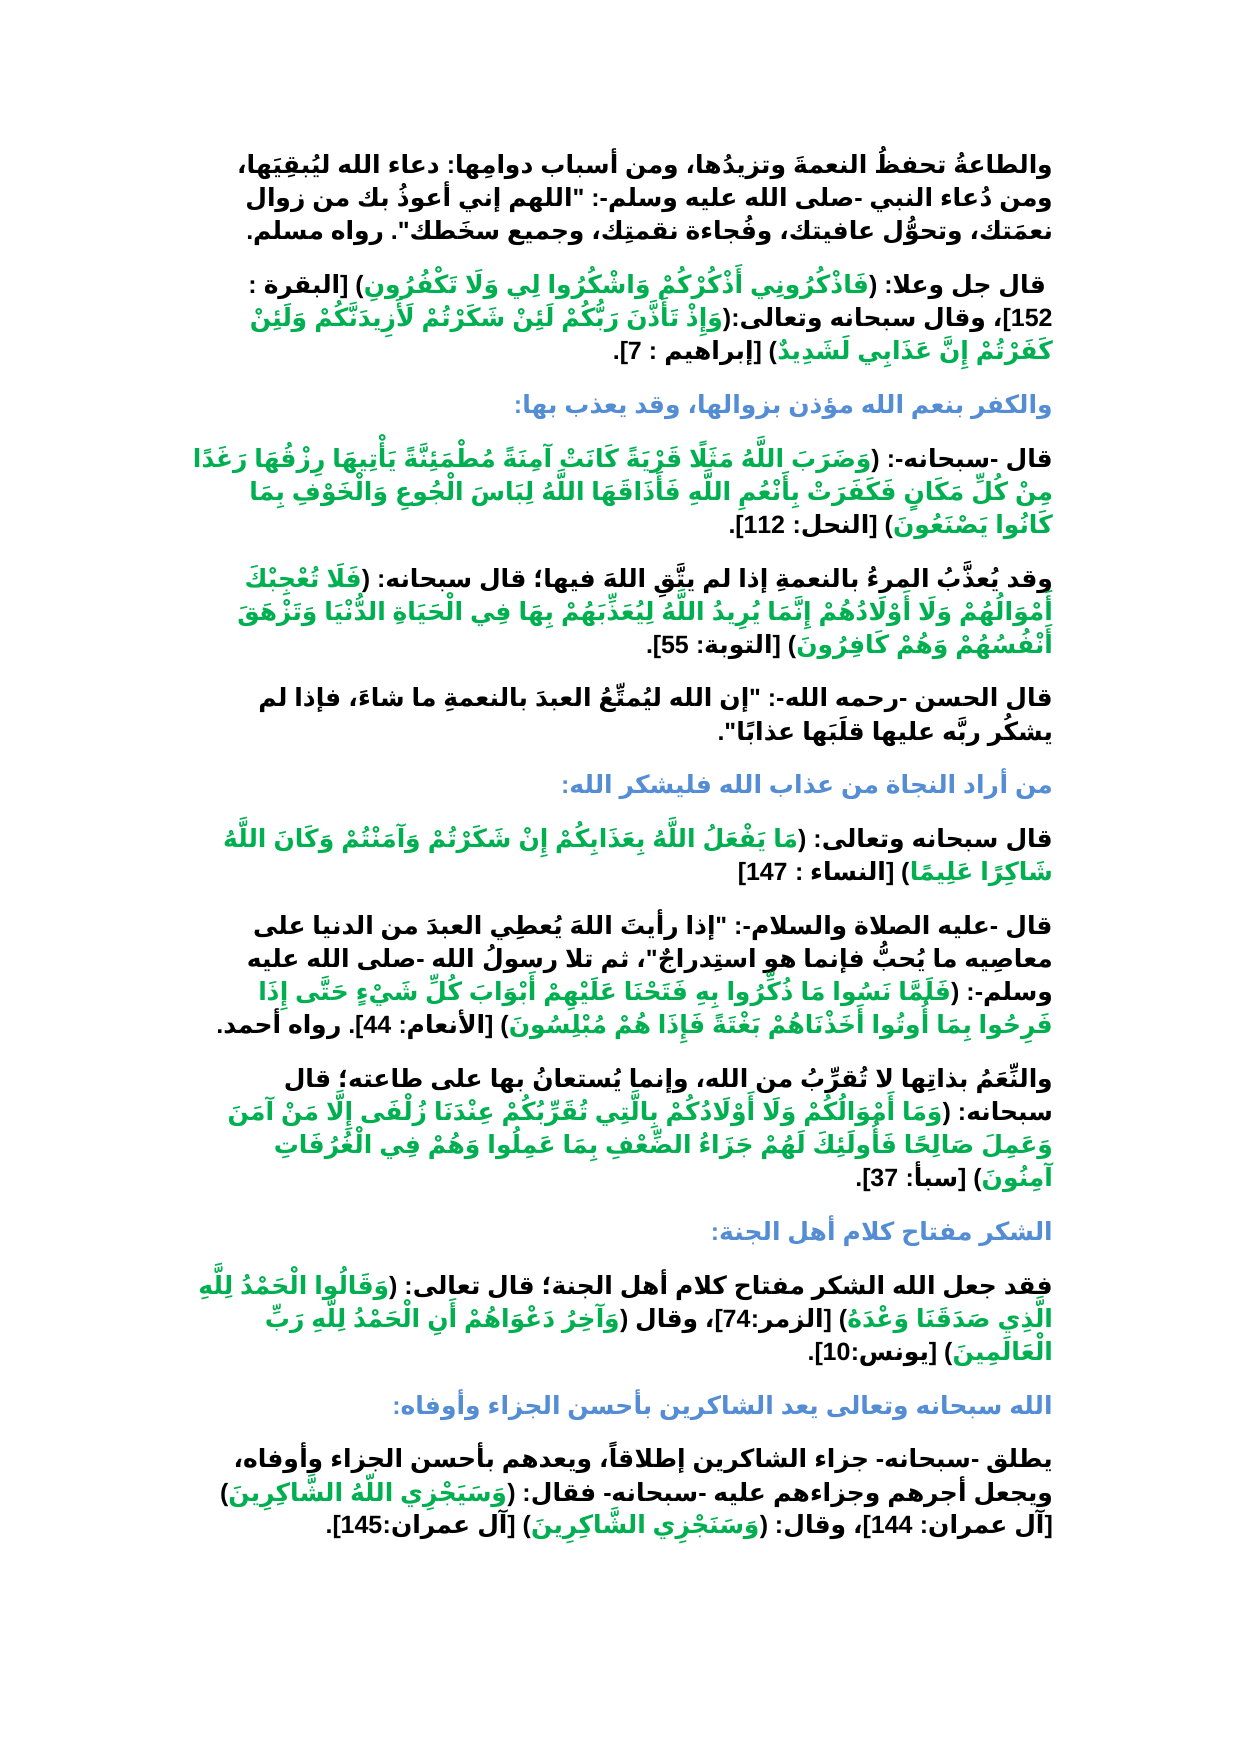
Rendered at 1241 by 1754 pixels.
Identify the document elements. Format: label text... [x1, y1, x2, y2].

text والكفر بنعم الله مؤذن بزوالها، وقد يعذب بها: [187, 390, 1053, 418]
text من أراد النجاة من عذاب الله فليشكر الله: [187, 770, 1053, 799]
text والنِّعَمُ بذاتِها لا تُقرِّبُ من الله، وإنما يُستعانُ بها على طاعته؛ قال سبحانه: (وَمَا أَمْوَالُكُمْ وَلَا أَوْلَادُكُمْ بِالَّتِي تُقَرِّبُكُمْ عِنْدَنَا زُلْفَى إِلَّا مَنْ آمَنَ وَعَمِلَ صَالِحًا فَأُولَئِكَ لَهُمْ جَزَاءُ الضِّعْفِ بِمَا عَمِلُوا وَهُمْ فِي الْغُرُفَاتِ آمِنُونَ) [سبأ: 37]. [187, 1064, 1053, 1192]
text الشكر مفتاح كلام أهل الجنة: [187, 1217, 1053, 1246]
text قال سبحانه وتعالى: (مَا يَفْعَلُ اللَّهُ بِعَذَابِكُمْ إِنْ شَكَرْتُمْ وَآمَنْتُمْ وَكَانَ اللَّهُ شَاكِرًا عَلِيمًا) [النساء : 147] [187, 824, 1053, 886]
text قال -عليه الصلاة والسلام-: "إذا رأيتَ اللهَ يُعطِي العبدَ من الدنيا على معاصِيه ما يُحبُّ فإنما هو استِدراجٌ"، ثم تلا رسولُ الله -صلى الله عليه وسلم-: (فَلَمَّا نَسُوا مَا ذُكِّرُوا بِهِ فَتَحْنَا عَلَيْهِمْ أَبْوَابَ كُلِّ شَيْءٍ حَتَّى إِذَا فَرِحُوا بِمَا أُوتُوا أَخَذْنَاهُمْ بَغْتَةً فَإِذَا هُمْ مُبْلِسُونَ) [الأنعام: 44]. رواه أحمد. [187, 911, 1053, 1039]
text الله سبحانه وتعالى يعد الشاكرين بأحسن الجزاء وأوفاه: [187, 1391, 1053, 1419]
text قال -سبحانه-: (وَضَرَبَ اللَّهُ مَثَلًا قَرْيَةً كَانَتْ آمِنَةً مُطْمَئِنَّةً يَأْتِيهَا رِزْقُهَا رَغَدًا مِنْ كُلِّ مَكَانٍ فَكَفَرَتْ بِأَنْعُمِ اللَّهِ فَأَذَاقَهَا اللَّهُ لِبَاسَ الْجُوعِ وَالْخَوْفِ بِمَا كَانُوا يَصْنَعُونَ) [النحل: 112]. [187, 444, 1053, 538]
text والطاعةُ تحفظُ النعمةَ وتزيدُها، ومن أسباب دوامِها: دعاء الله ليُبقِيَها، ومن دُعاء النبي -صلى الله عليه وسلم-: "اللهم إني أعوذُ بك من زوال نعمَتك، وتحوُّل عافيتك، وفُجاءة نقمتِك، وجميع سخَطك". رواه مسلم. [187, 150, 1053, 245]
text وقد يُعذَّبُ المرءُ بالنعمةِ إذا لم يتَّقِ اللهَ فيها؛ قال سبحانه: (فَلَا تُعْجِبْكَ أَمْوَالُهُمْ وَلَا أَوْلَادُهُمْ إِنَّمَا يُرِيدُ اللَّهُ لِيُعَذِّبَهُمْ بِهَا فِي الْحَيَاةِ الدُّنْيَا وَتَزْهَقَ أَنْفُسُهُمْ وَهُمْ كَافِرُونَ) [التوبة: 55]. [187, 563, 1053, 658]
text قال جل وعلا: (فَاذْكُرُونِي أَذْكُرْكُمْ وَاشْكُرُوا لِي وَلَا تَكْفُرُونِ) [البقرة : 152]، وقال سبحانه وتعالى:(وَإِذْ تَأَذَّنَ رَبُّكُمْ لَئِنْ شَكَرْتُمْ لَأَزِيدَنَّكُمْ وَلَئِنْ كَفَرْتُمْ إِنَّ عَذَابِي لَشَدِيدٌ) [إبراهيم : 7]. [187, 270, 1053, 365]
text يطلق -سبحانه- جزاء الشاكرين إطلاقاً، ويعدهم بأحسن الجزاء وأوفاه، ويجعل أجرهم وجزاءهم عليه -سبحانه- فقال: (وَسَيَجْزِي اللّهُ الشَّاكِرِينَ) [آل عمران: 144]، وقال: (وَسَنَجْزِي الشَّاكِرِينَ) [آل عمران:145]. [187, 1444, 1053, 1539]
text قال الحسن -رحمه الله-: "إن الله ليُمتِّعُ العبدَ بالنعمةِ ما شاءَ، فإذا لم يشكُر ربَّه عليها قلَبَها عذابًا". [187, 683, 1053, 745]
text فقد جعل الله الشكر مفتاح كلام أهل الجنة؛ قال تعالى: (وَقَالُوا الْحَمْدُ لِلَّهِ الَّذِي صَدَقَنَا وَعْدَهُ) [الزمر:74]، وقال (وَآخِرُ دَعْوَاهُمْ أَنِ الْحَمْدُ لِلَّهِ رَبِّ الْعَالَمِينَ) [يونس:10]. [187, 1271, 1053, 1366]
